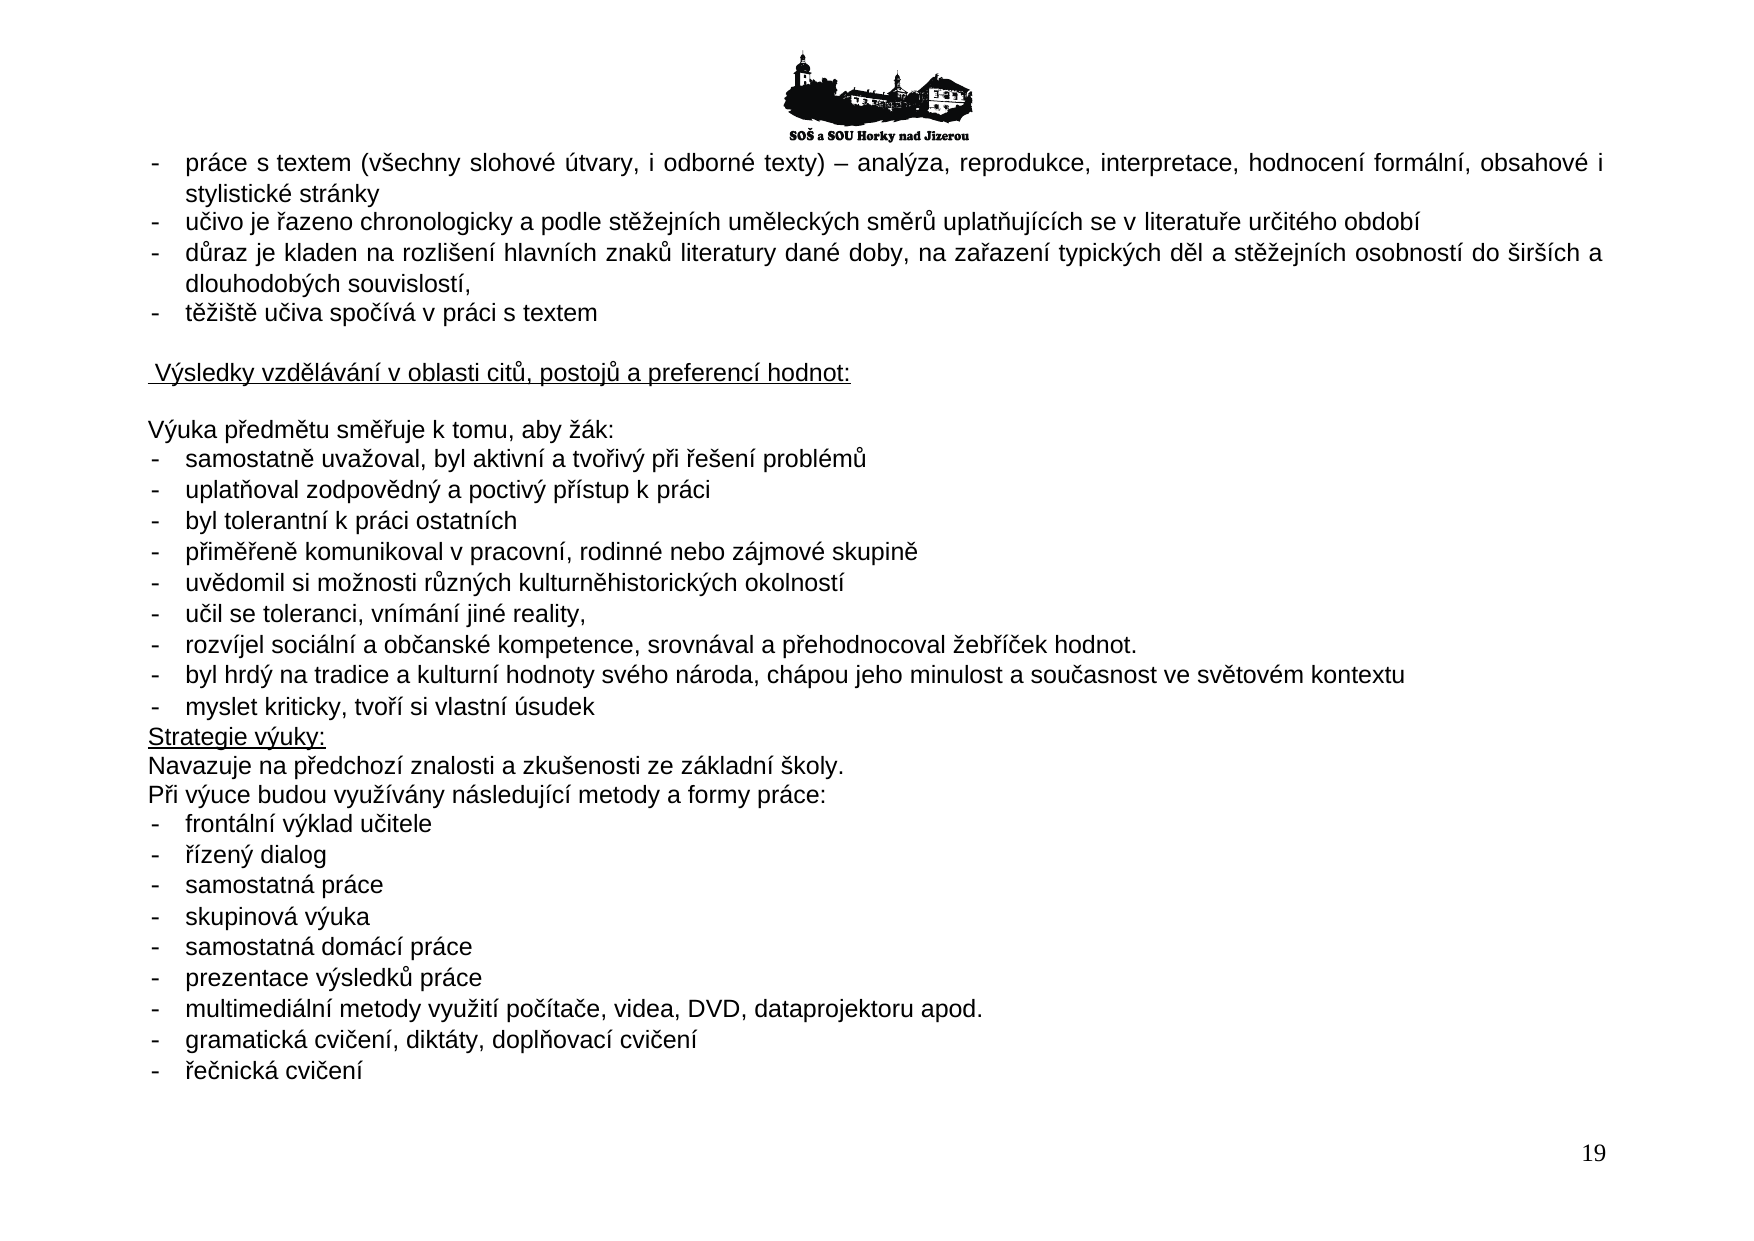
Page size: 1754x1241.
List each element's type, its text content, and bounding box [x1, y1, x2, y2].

text Navazuje na předchozí znalosti a zkušenosti ze základní školy. [148, 751, 1606, 780]
text Výsledky vzdělávání v oblasti citů, postojů a preferencí hodnot: [148, 358, 1606, 386]
list myslet kriticky, tvoří si vlastní úsudek [148, 691, 1606, 722]
list uvědomil si možnosti různých kulturněhistorických okolností [148, 568, 1606, 599]
list učivo je řazeno chronologicky a podle stěžejních uměleckých směrů uplatňujících se v literatuře určitého období [148, 207, 1606, 238]
list těžiště učiva spočívá v práci s textem [148, 298, 1606, 329]
text Strategie výuky: [148, 722, 1606, 751]
list uplatňoval zodpovědný a poctivý přístup k práci [148, 475, 1606, 506]
list samostatná domácí práce [148, 932, 1606, 963]
list skupinová výuka [148, 901, 1606, 932]
list byl tolerantní k práci ostatních [148, 506, 1606, 537]
text Výuka předmětu směřuje k tomu, aby žák: [148, 415, 1606, 444]
list gramatická cvičení, diktáty, doplňovací cvičení [148, 1025, 1606, 1056]
list přiměřeně komunikoval v pracovní, rodinné nebo zájmové skupině [148, 537, 1606, 568]
list práce s textem (všechny slohové útvary, i odborné texty) – analýza, reprodukce, interpretace, hodnocení formální, obsahové i stylistické stránky [148, 148, 1606, 207]
text Při výuce budou využívány následující metody a formy práce: [148, 780, 1606, 809]
list byl hrdý na tradice a kulturní hodnoty svého národa, chápou jeho minulost a současnost ve světovém kontextu [148, 661, 1606, 691]
list řízený dialog [148, 839, 1606, 871]
list řečnická cvičení [148, 1056, 1606, 1087]
list učil se toleranci, vnímání jiné reality, [148, 599, 1606, 629]
list multimediální metody využití počítače, videa, DVD, dataprojektoru apod. [148, 994, 1606, 1025]
list prezentace výsledků práce [148, 963, 1606, 994]
list frontální výklad učitele [148, 809, 1606, 839]
list samostatná práce [148, 871, 1606, 901]
list rozvíjel sociální a občanské kompetence, srovnával a přehodnocoval žebříček hodnot. [148, 629, 1606, 661]
list samostatně uvažoval, byl aktivní a tvořivý při řešení problémů [148, 444, 1606, 475]
list důraz je kladen na rozlišení hlavních znaků literatury dané doby, na zařazení typických děl a stěžejních osobností do širších a dlouhodobých souvislostí, [148, 238, 1606, 298]
